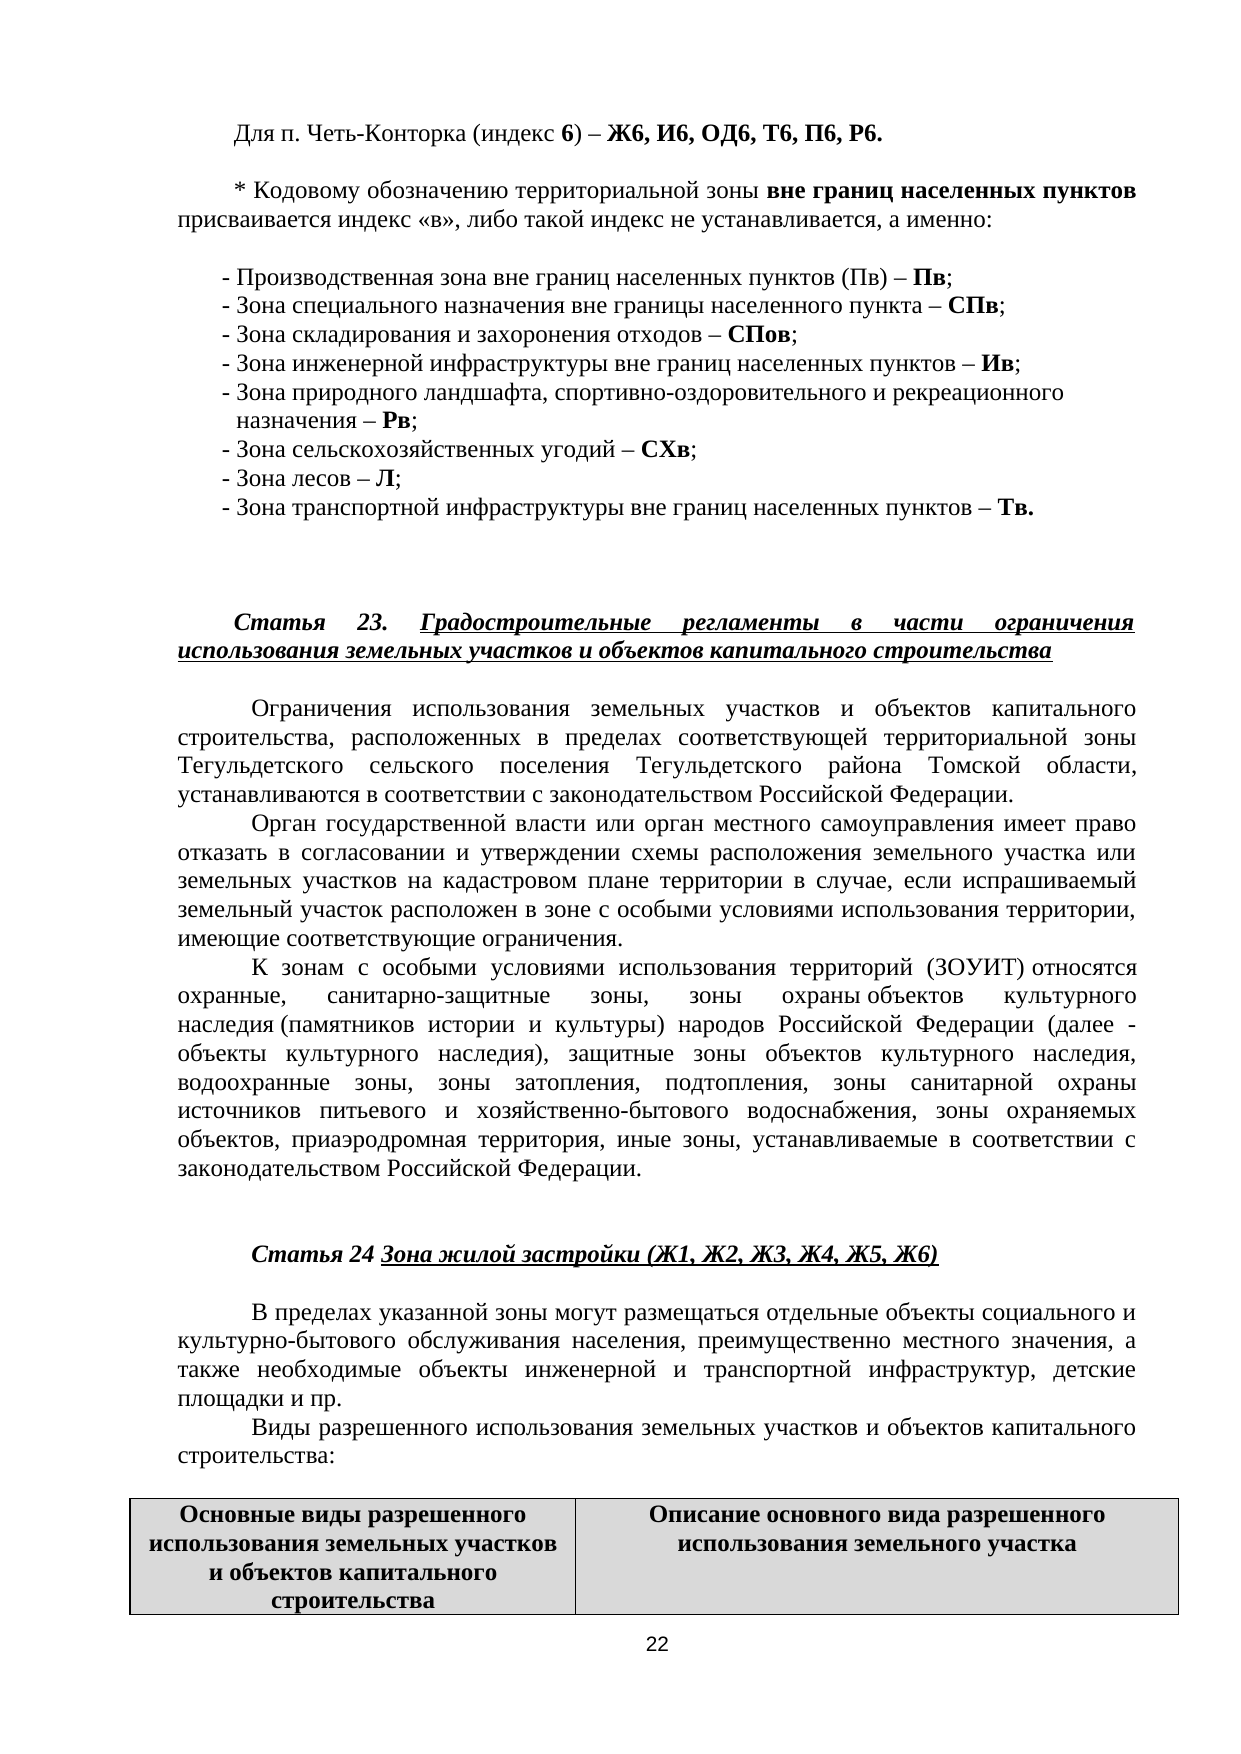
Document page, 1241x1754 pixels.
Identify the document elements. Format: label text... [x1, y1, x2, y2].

text - Зона сельскохозяйственных угодий – СХв; [222, 434, 1137, 463]
text - Производственная зона вне границ населенных пунктов (Пв) – Пв; [177, 262, 1137, 291]
text Статья 23. Градостроительные регламенты в части ограничения использования земельных участков и объектов капитального строительства [177, 607, 1137, 664]
text - Зона лесов – Л; [222, 463, 1137, 492]
text К зонам с особыми условиями использования территорий (ЗОУИТ) относятся охранные, санитарно-защитные зоны, зоны охраны объектов культурного наследия (памятников истории и культуры) народов Российской Федерации (далее - объекты культурного наследия), защитные зоны объектов культурного наследия, водоохранные зоны, зоны затопления, подтопления, зоны санитарной охраны источников питьевого и хозяйственно-бытового водоснабжения, зоны охраняемых объектов, приаэродромная территория, иные зоны, устанавливаемые в соответствии с законодательством Российской Федерации. [177, 952, 1137, 1182]
text - Зона складирования и захоронения отходов – СПов; [222, 319, 1137, 348]
text - Зона специального назначения вне границы населенного пункта – СПв; [222, 291, 1137, 319]
text Статья 24 Зона жилой застройки (Ж1, Ж2, Ж3, Ж4, Ж5, Ж6) [251, 1239, 1137, 1268]
text Для п. Четь-Конторка (индекс 6) – Ж6, И6, ОД6, Т6, П6, Р6. [177, 118, 1137, 147]
text - Зона инженерной инфраструктуры вне границ населенных пунктов – Ив; [222, 348, 1137, 377]
text Виды разрешенного использования земельных участков и объектов капитального строительства: [177, 1412, 1137, 1469]
text В пределах указанной зоны могут размещаться отдельные объекты социального и культурно-бытового обслуживания населения, преимущественно местного значения, а также необходимые объекты инженерной и транспортной инфраструктур, детские площадки и пр. [177, 1297, 1137, 1412]
text * Кодовому обозначению территориальной зоны вне границ населенных пунктов присваивается индекс «в», либо такой индекс не устанавливается, а именно: [177, 176, 1137, 233]
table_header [131, 1499, 575, 1614]
text Орган государственной власти или орган местного самоуправления имеет право отказать в согласовании и утверждении схемы расположения земельного участка или земельных участков на кадастровом плане территории в случае, если испрашиваемый земельный участок расположен в зоне с особыми условиями использования территории, имеющие соответствующие ограничения. [177, 808, 1137, 952]
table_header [576, 1499, 1178, 1614]
text - Зона транспортной инфраструктуры вне границ населенных пунктов – Тв. [222, 492, 1137, 521]
text - Зона природного ландшафта, спортивно-оздоровительного и рекреационного назначения – Рв; [222, 377, 1137, 434]
text Ограничения использования земельных участков и объектов капитального строительства, расположенных в пределах соответствующей территориальной зоны Тегульдетского сельского поселения Тегульдетского района Томской области, устанавливаются в соответствии с законодательством Российской Федерации. [177, 693, 1137, 808]
